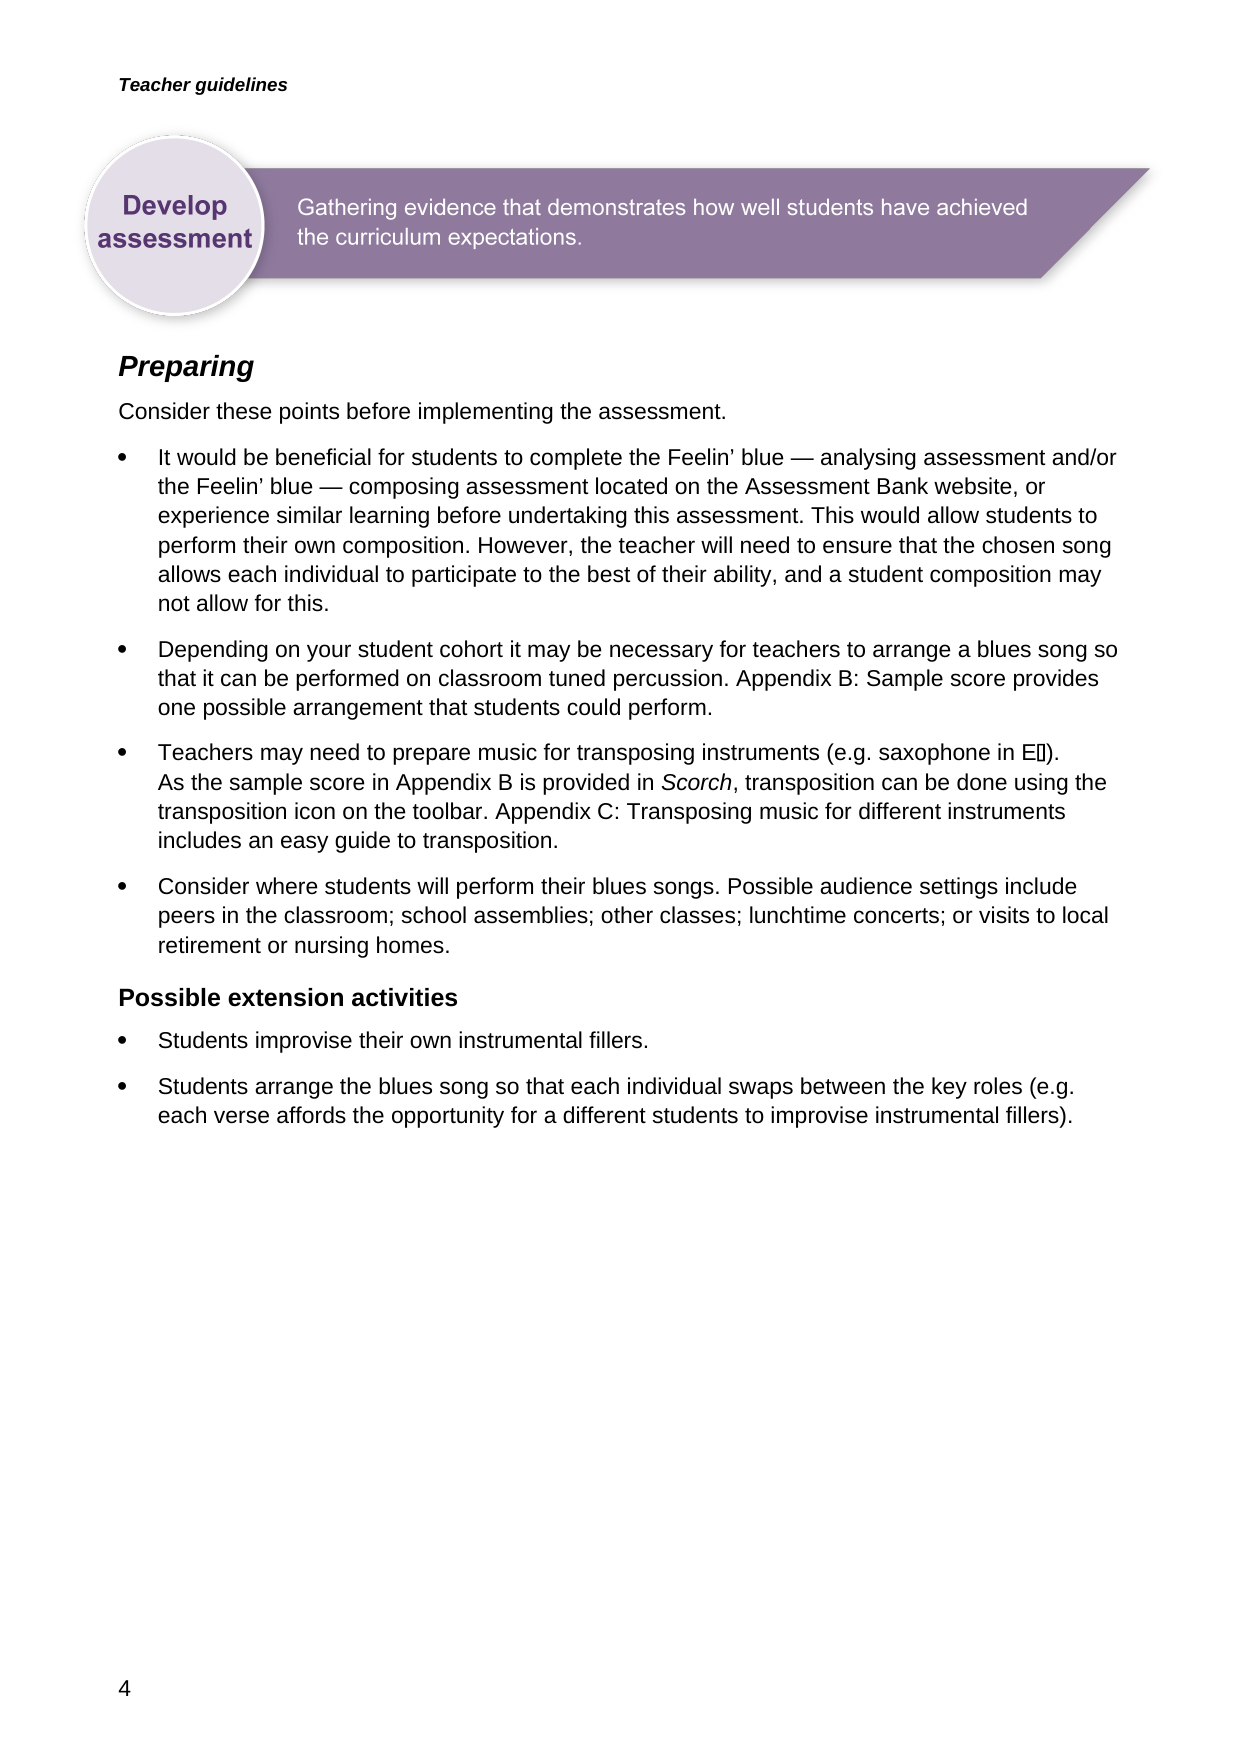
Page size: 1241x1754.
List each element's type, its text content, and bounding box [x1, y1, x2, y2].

text Consider these points before implementing the assessment. [118, 395, 1122, 424]
picture [69, 120, 1171, 337]
text Teachers may need to prepare music for transposing instruments (e.g. saxophone in E). As the sample score in Appendix B is provided in Scorch, transposition can be done using the transposition icon on the toolbar. Appendix C: Transposing music for different instruments includes an easy guide to transposition. [118, 737, 1122, 854]
subtitle Preparing [118, 337, 1122, 383]
text It would be beneficial for students to complete the Feelin’ blue — analysing assessment and/or the Feelin’ blue — composing assessment located on the Assessment Bank website, or experience similar learning before undertaking this assessment. This would allow students to perform their own composition. However, the teacher will need to ensure that the chosen song allows each individual to participate to the best of their ability, and a student composition may not allow for this. [118, 441, 1122, 616]
text Consider where students will perform their blues songs. Possible audience settings include peers in the classroom; school assemblies; other classes; lunchtime concerts; or visits to local retirement or nursing homes. [118, 870, 1122, 958]
text Depending on your student cohort it may be necessary for teachers to arrange a blues song so that it can be performed on classroom tuned percussion. Appendix B: Sample score provides one possible arrangement that students could perform. [118, 633, 1122, 720]
subtitle Possible extension activities [118, 983, 1122, 1012]
text Students arrange the blues song so that each individual swaps between the key roles (e.g. each verse affords the opportunity for a different students to improvise instrumental fillers). [118, 1070, 1122, 1128]
text Students improvise their own instrumental fillers. [118, 1024, 1122, 1053]
